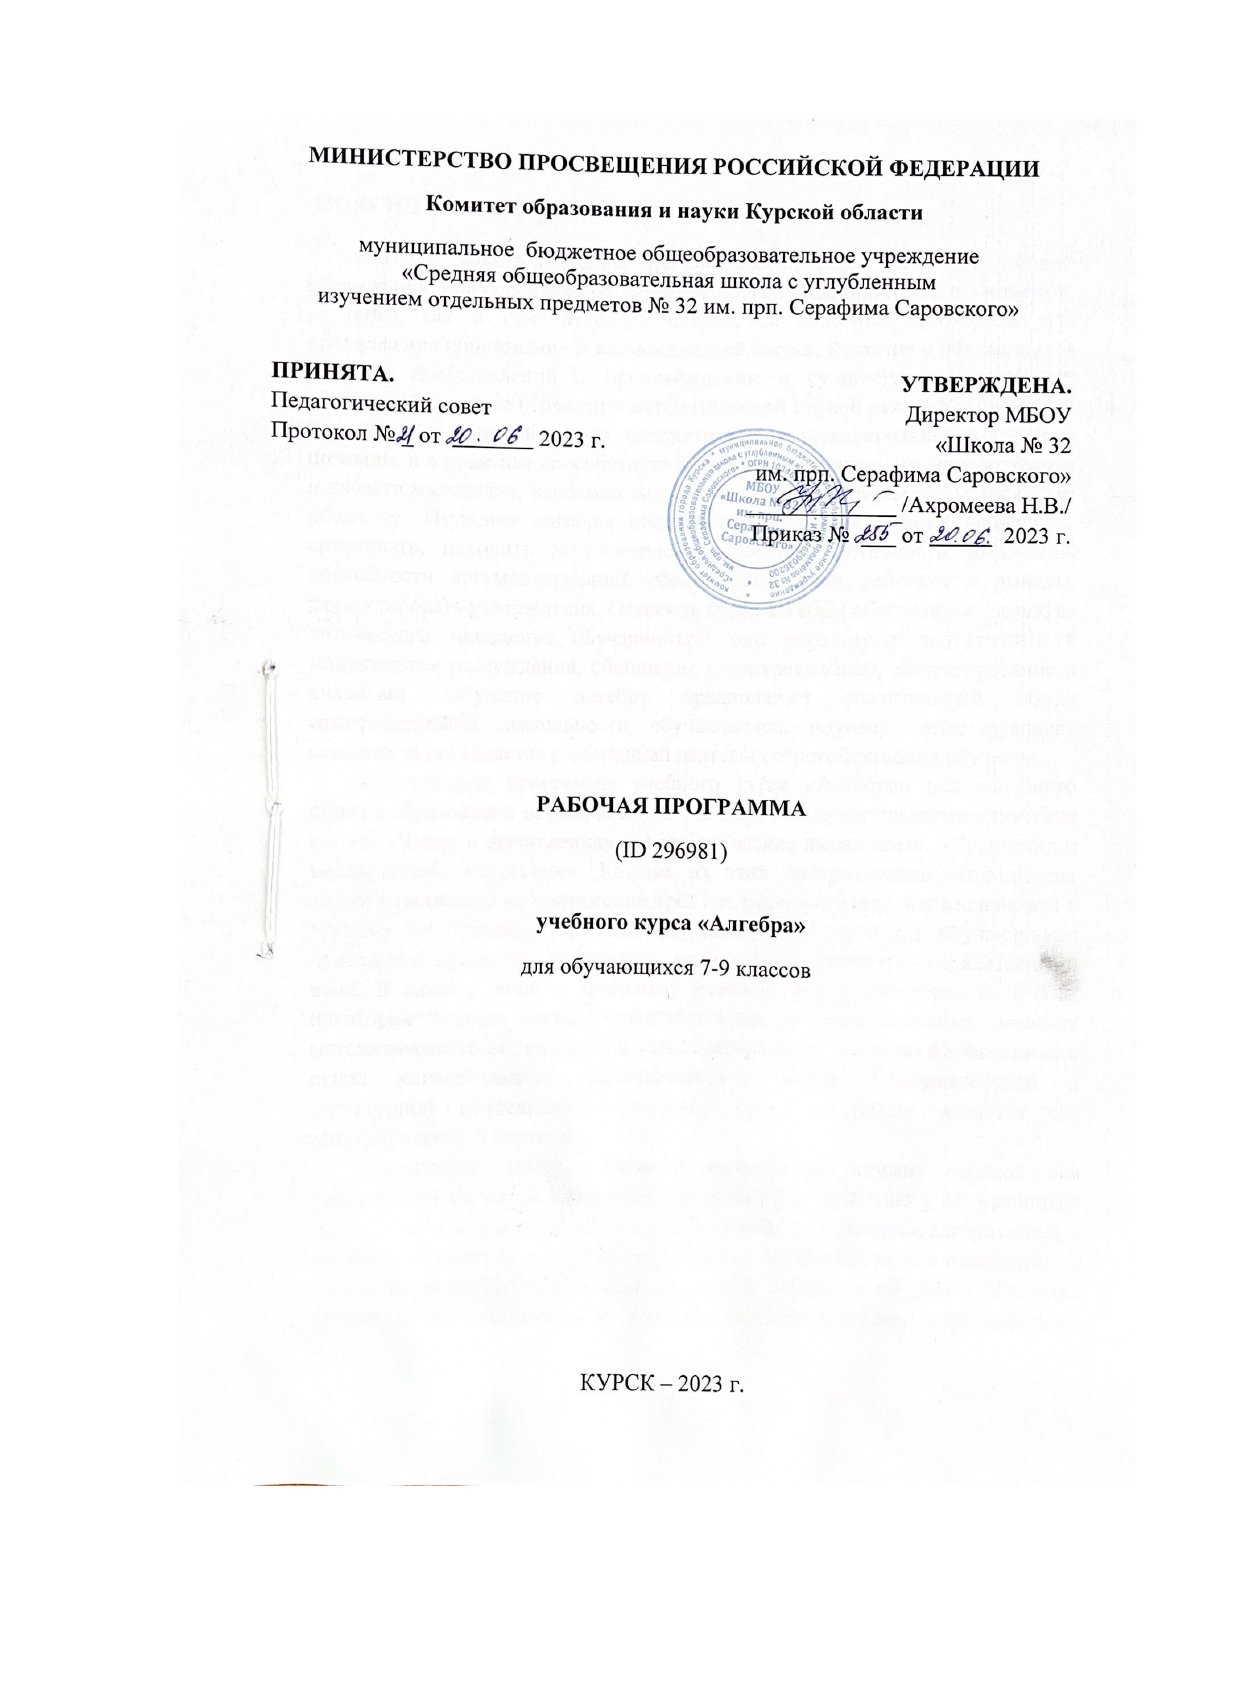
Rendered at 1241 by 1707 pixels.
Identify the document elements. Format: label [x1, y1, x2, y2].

picture [177, 118, 1137, 1486]
